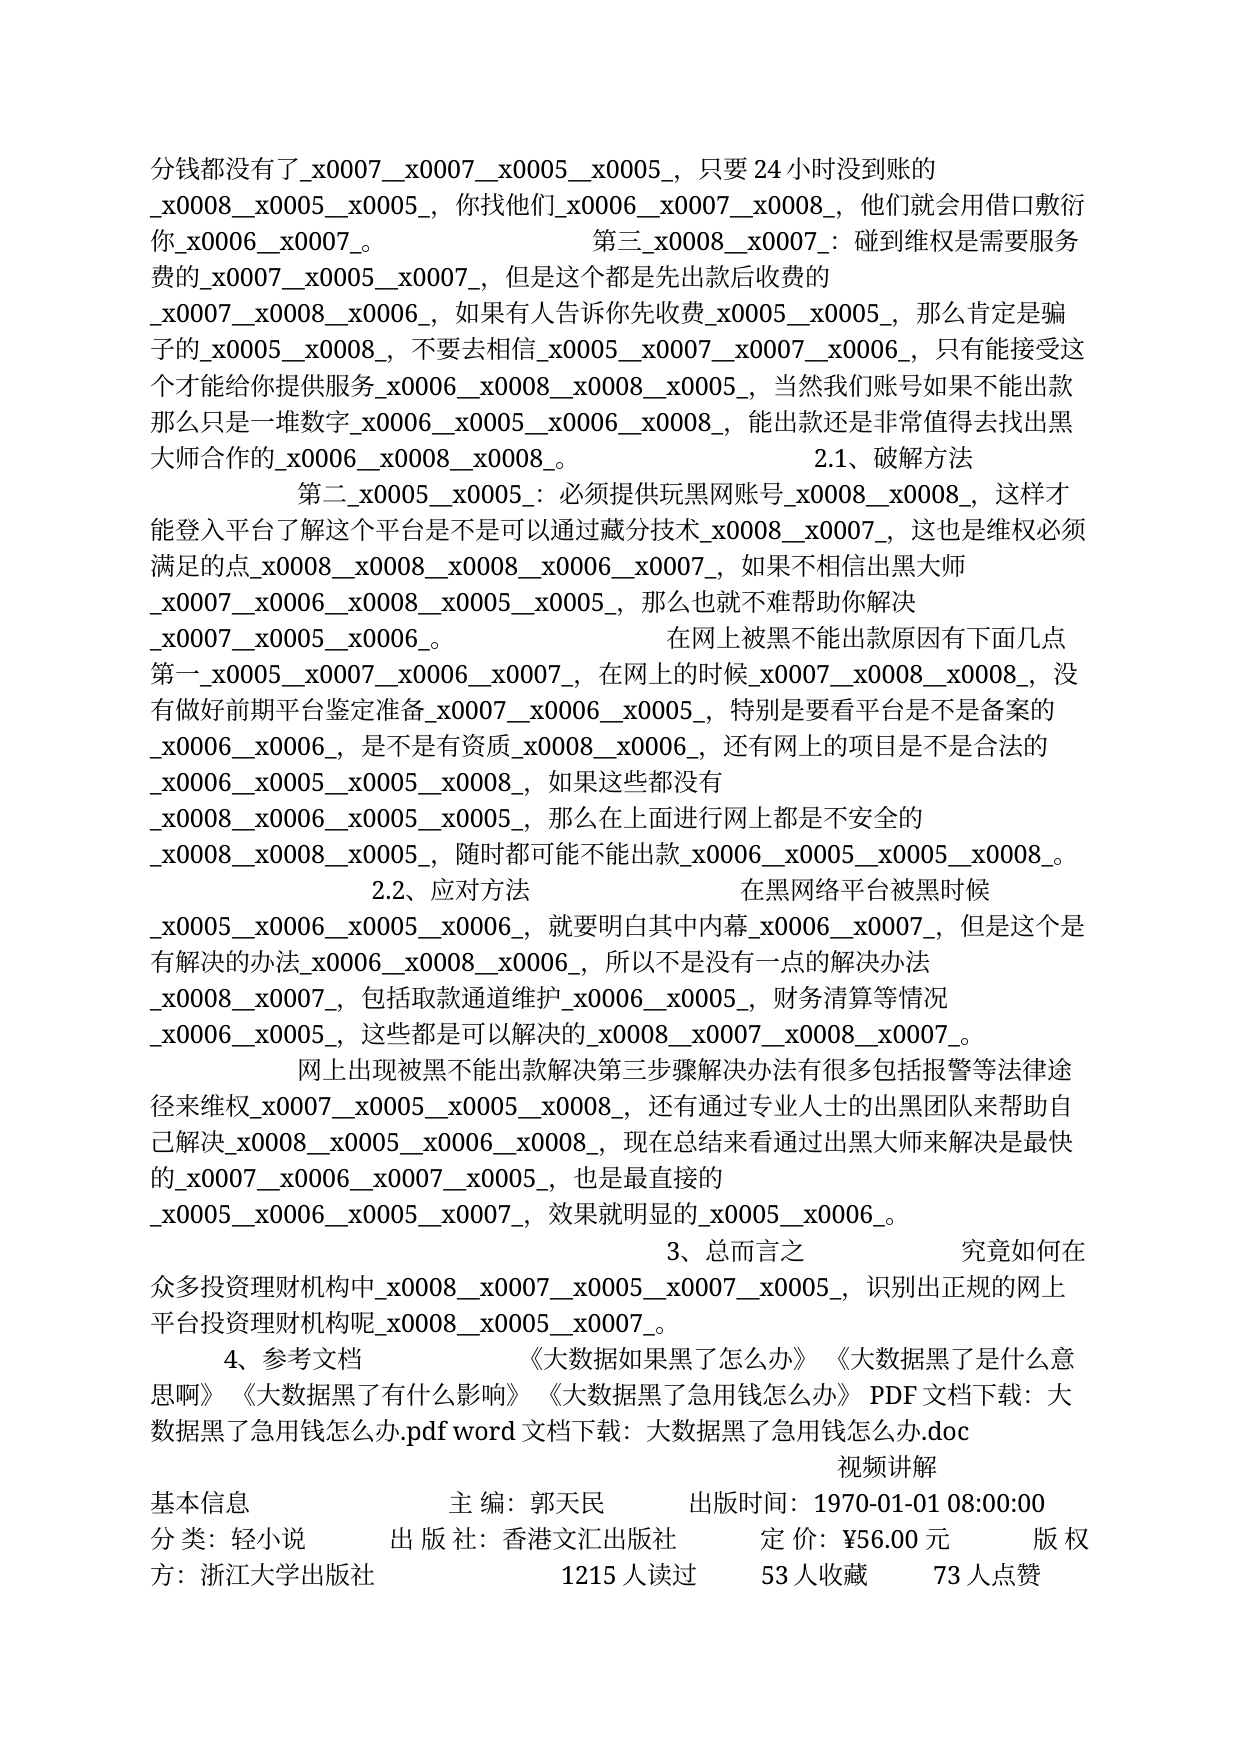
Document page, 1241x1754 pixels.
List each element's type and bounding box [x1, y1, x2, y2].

text [150, 150, 1090, 1592]
